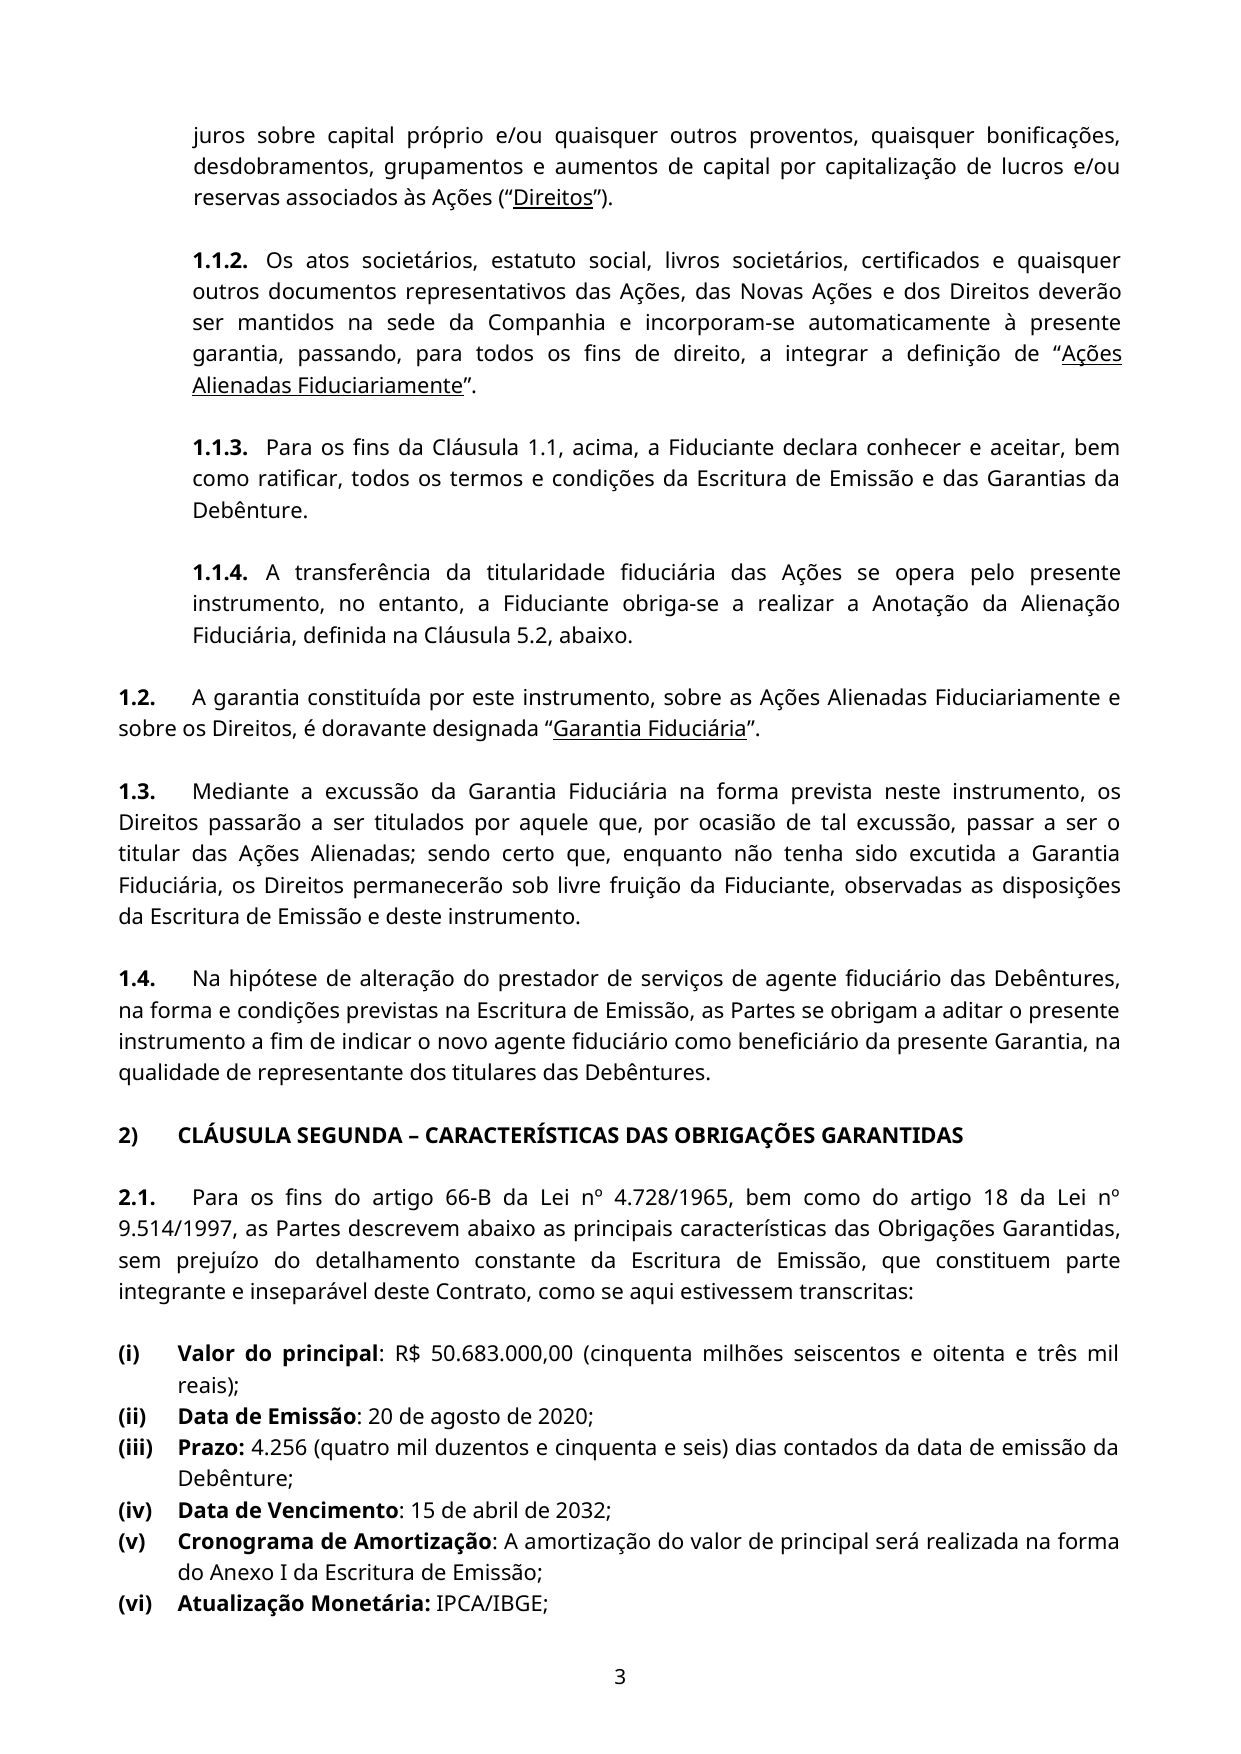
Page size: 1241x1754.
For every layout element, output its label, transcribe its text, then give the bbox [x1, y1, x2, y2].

list Prazo: 4.256 (quatro mil duzentos e cinquenta e seis) dias contados da data de emissão da Debênture; [118, 1431, 1121, 1493]
list Data de Emissão: 20 de agosto de 2020; [118, 1399, 1121, 1431]
list Valor do principal: R$ 50.683.000,00 (cinquenta milhões seiscentos e oitenta e três mil reais); [118, 1337, 1121, 1399]
list Cronograma de Amortização: A amortização do valor de principal será realizada na forma do Anexo I da Escritura de Emissão; [118, 1524, 1121, 1587]
text 1.1.2. Os atos societários, estatuto social, livros societários, certificados e quaisquer outros documentos representativos das Ações, das Novas Ações e dos Direitos deverão ser mantidos na sede da Companhia e incorporam-se automaticamente à presente garantia, passando, para todos os fins de direito, a integrar a definição de “Ações Alienadas Fiduciariamente”. [192, 243, 1122, 399]
list Na hipótese de alteração do prestador de serviços de agente fiduciário das Debêntures, na forma e condições previstas na Escritura de Emissão, as Partes se obrigam a aditar o presente instrumento a fim de indicar o novo agente fiduciário como beneficiário da presente Garantia, na qualidade de representante dos titulares das Debêntures. [118, 962, 1122, 1087]
list Atualização Monetária: IPCA/IBGE; [118, 1587, 1121, 1618]
text 1.1.3. Para os fins da Cláusula 1.1, acima, a Fiduciante declara conhecer e aceitar, bem como ratificar, todos os termos e condições da Escritura de Emissão e das Garantias da Debênture. [192, 431, 1122, 524]
text 2.1. Para os fins do artigo 66-B da Lei nº 4.728/1965, bem como do artigo 18 da Lei nº 9.514/1997, as Partes descrevem abaixo as principais características das Obrigações Garantidas, sem prejuízo do detalhamento constante da Escritura de Emissão, que constituem parte integrante e inseparável deste Contrato, como se aqui estivessem transcritas: [118, 1181, 1122, 1306]
list A garantia constituída por este instrumento, sobre as Ações Alienadas Fiduciariamente e sobre os Direitos, é doravante designada “Garantia Fiduciária”. [118, 681, 1122, 743]
subtitle CLÁUSULA SEGUNDA – CARACTERÍSTICAS DAS OBRIGAÇÕES GARANTIDAS [118, 1118, 1122, 1149]
text 1.1.4. A transferência da titularidade fiduciária das Ações se opera pelo presente instrumento, no entanto, a Fiduciante obriga-se a realizar a Anotação da Alienação Fiduciária, definida na Cláusula 5.2, abaixo. [192, 556, 1122, 649]
list Mediante a excussão da Garantia Fiduciária na forma prevista neste instrumento, os Direitos passarão a ser titulados por aquele que, por ocasião de tal excussão, passar a ser o titular das Ações Alienadas; sendo certo que, enquanto não tenha sido excutida a Garantia Fiduciária, os Direitos permanecerão sob livre fruição da Fiduciante, observadas as disposições da Escritura de Emissão e deste instrumento. [118, 774, 1122, 931]
list Data de Vencimento: 15 de abril de 2032; [118, 1493, 1121, 1524]
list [192, 118, 1122, 212]
